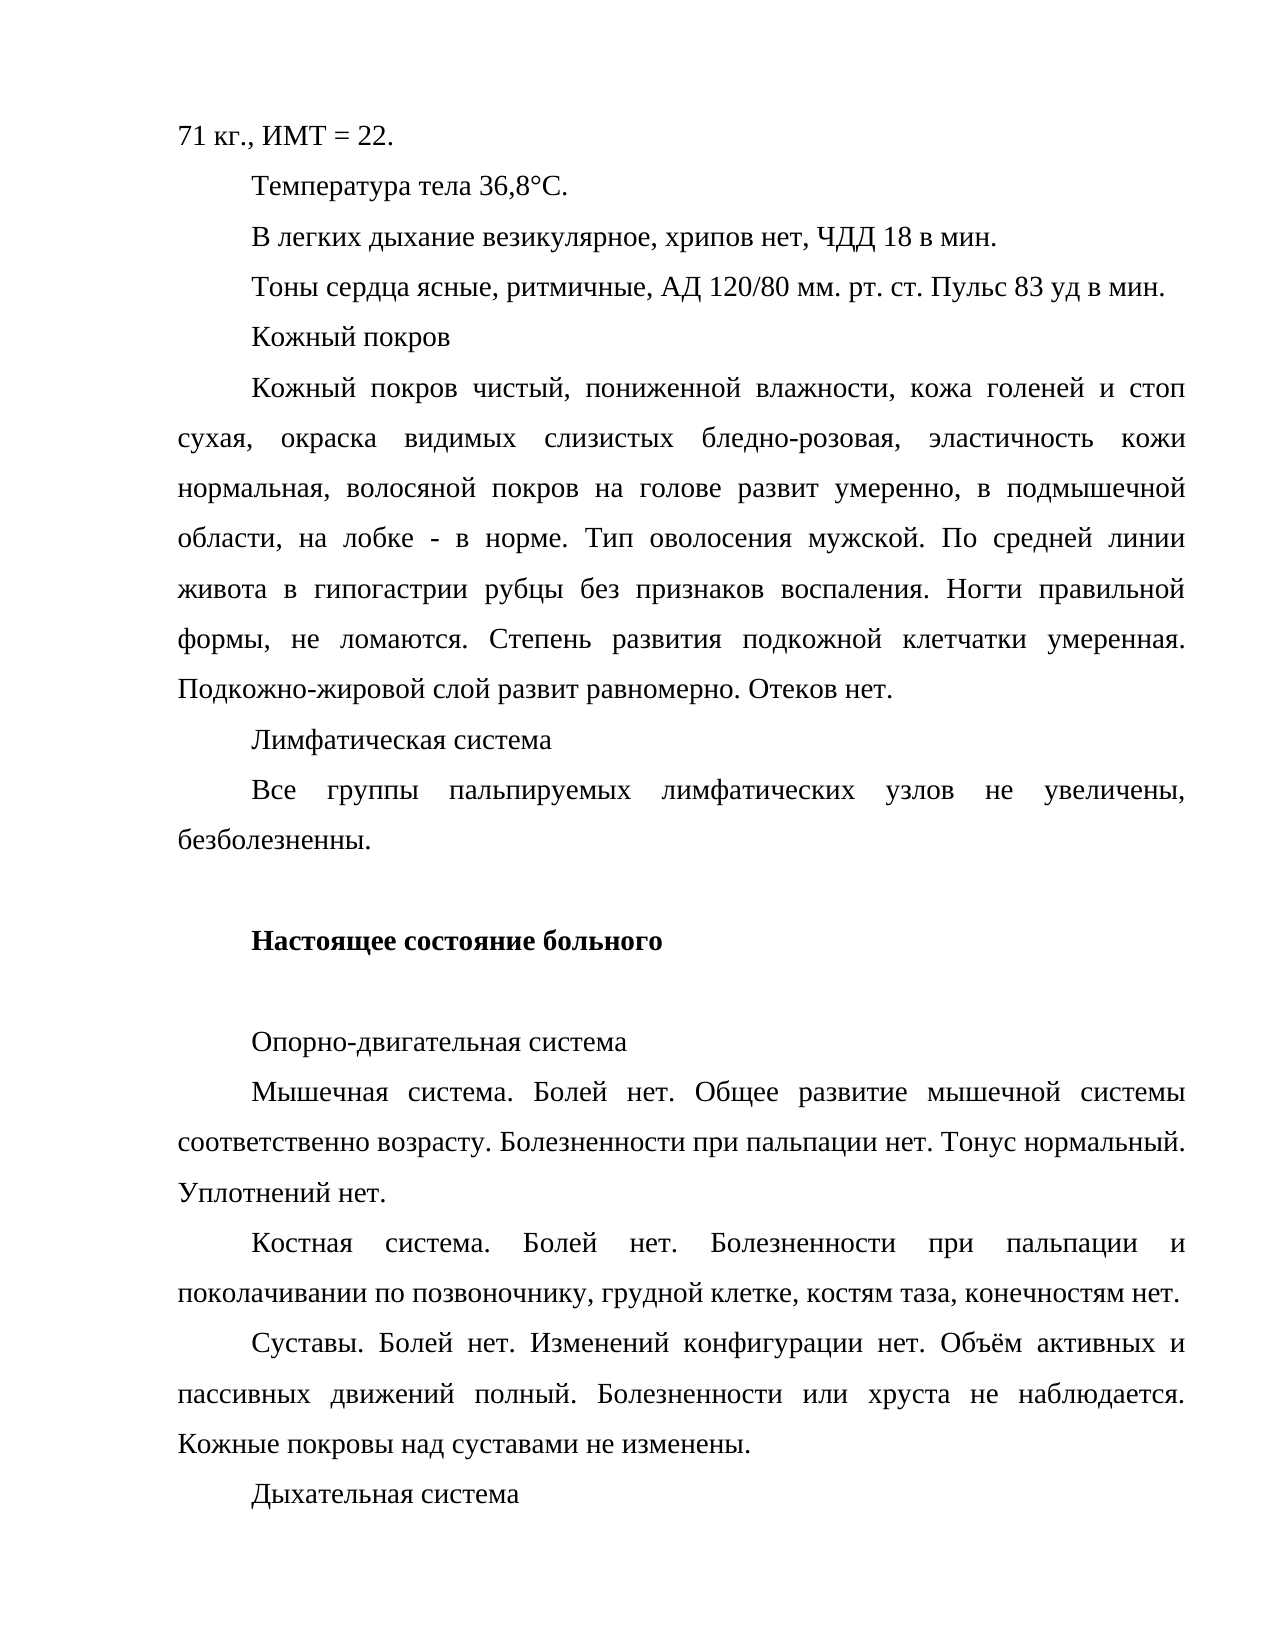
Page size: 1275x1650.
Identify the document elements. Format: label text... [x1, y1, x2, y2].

text В легких дыхание везикулярное, хрипов нет, ЧДД 18 в мин. [177, 219, 1186, 252]
text Суставы. Болей нет. Изменений конфигурации нет. Объём активных и пассивных движений полный. Болезненности или хруста не наблюдается. Кожные покровы над суставами не изменены. [177, 1326, 1186, 1460]
text Настоящее состояние больного [177, 923, 1186, 957]
text Лимфатическая система [177, 722, 1186, 755]
text Тоны сердца ясные, ритмичные, АД 120/80 мм. рт. ст. Пульс 83 уд в мин. [177, 269, 1186, 303]
text Дыхательная система [177, 1477, 1186, 1510]
text Опорно-двигательная система [177, 1024, 1186, 1057]
text Кожный покров чистый, пониженной влажности, кожа голеней и стоп сухая, окраска видимых слизистых бледно-розовая, эластичность кожи нормальная, волосяной покров на голове развит умеренно, в подмышечной области, на лобке - в норме. Тип оволосения мужской. По средней линии живота в гипогастрии рубцы без признаков воспаления. Ногти правильной формы, не ломаются. Степень развития подкожной клетчатки умеренная. Подкожно-жировой слой развит равномерно. Отеков нет. [177, 370, 1186, 705]
text Мышечная система. Болей нет. Общее развитие мышечной системы соответственно возрасту. Болезненности при пальпации нет. Тонус нормальный. Уплотнений нет. [177, 1074, 1186, 1208]
text Кожный покров [177, 319, 1186, 353]
text Все группы пальпируемых лимфатических узлов не увеличены, безболезненны. [177, 772, 1186, 856]
text Температура тела 36,8°С. [177, 168, 1186, 202]
text Костная система. Болей нет. Болезненности при пальпации и поколачивании по позвоночнику, грудной клетке, костям таза, конечностям нет. [177, 1225, 1186, 1309]
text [177, 118, 1186, 152]
